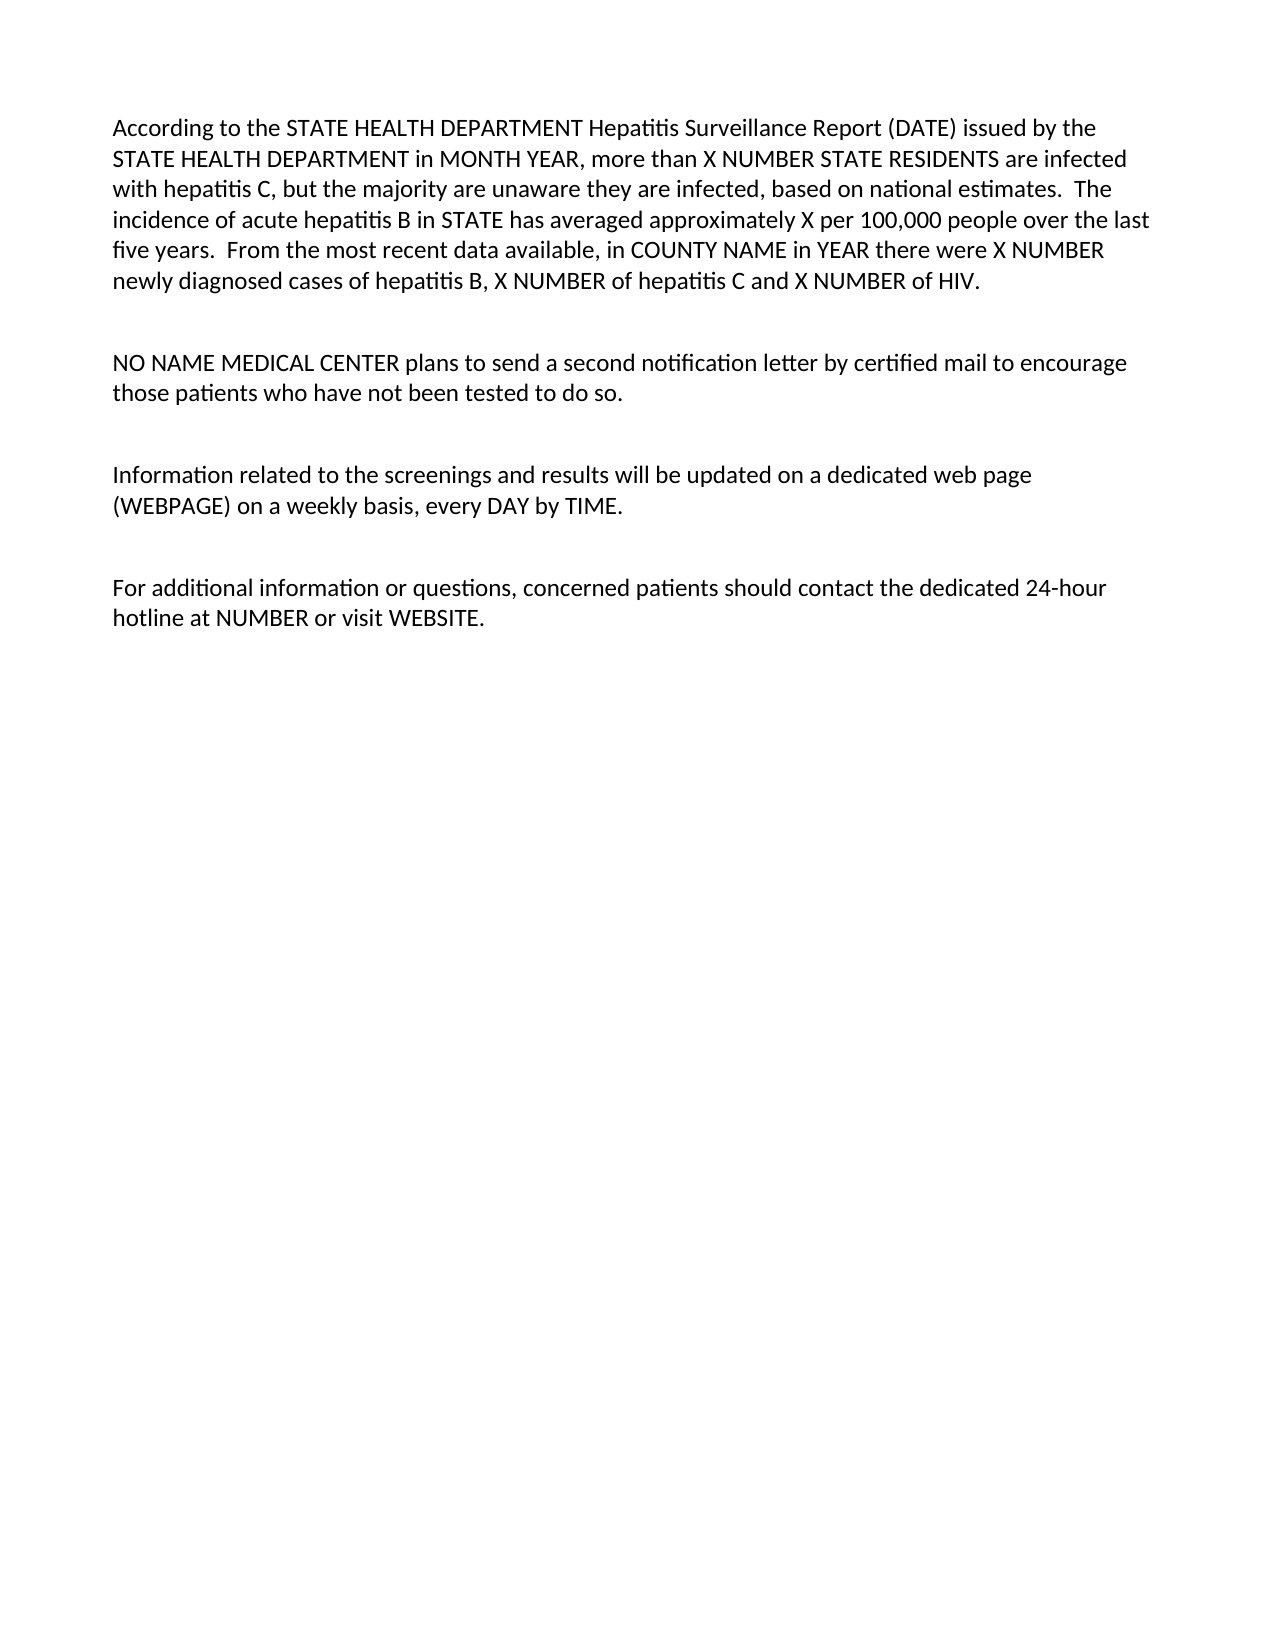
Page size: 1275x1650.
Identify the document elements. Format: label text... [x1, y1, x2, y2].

text Information related to the screenings and results will be updated on a dedicated web page (WEBPAGE) on a weekly basis, every DAY by TIME. [112, 429, 1162, 520]
text For additional information or questions, concerned patients should contact the dedicated 24-hour hotline at NUMBER or visit WEBSITE. [112, 541, 1162, 633]
text NO NAME MEDICAL CENTER plans to send a second notification letter by certified mail to encourage those patients who have not been tested to do so. [112, 316, 1162, 408]
text According to the STATE HEALTH DEPARTMENT Hepatitis Surveillance Report (DATE) issued by the STATE HEALTH DEPARTMENT in MONTH YEAR, more than X NUMBER STATE RESIDENTS are infected with hepatitis C, but the majority are unaware they are infected, based on national estimates. The incidence of acute hepatitis B in STATE has averaged approximately X per 100,000 people over the last five years. From the most recent data available, in COUNTY NAME in YEAR there were X NUMBER newly diagnosed cases of hepatitis B, X NUMBER of hepatitis C and X NUMBER of HIV. [112, 112, 1162, 296]
